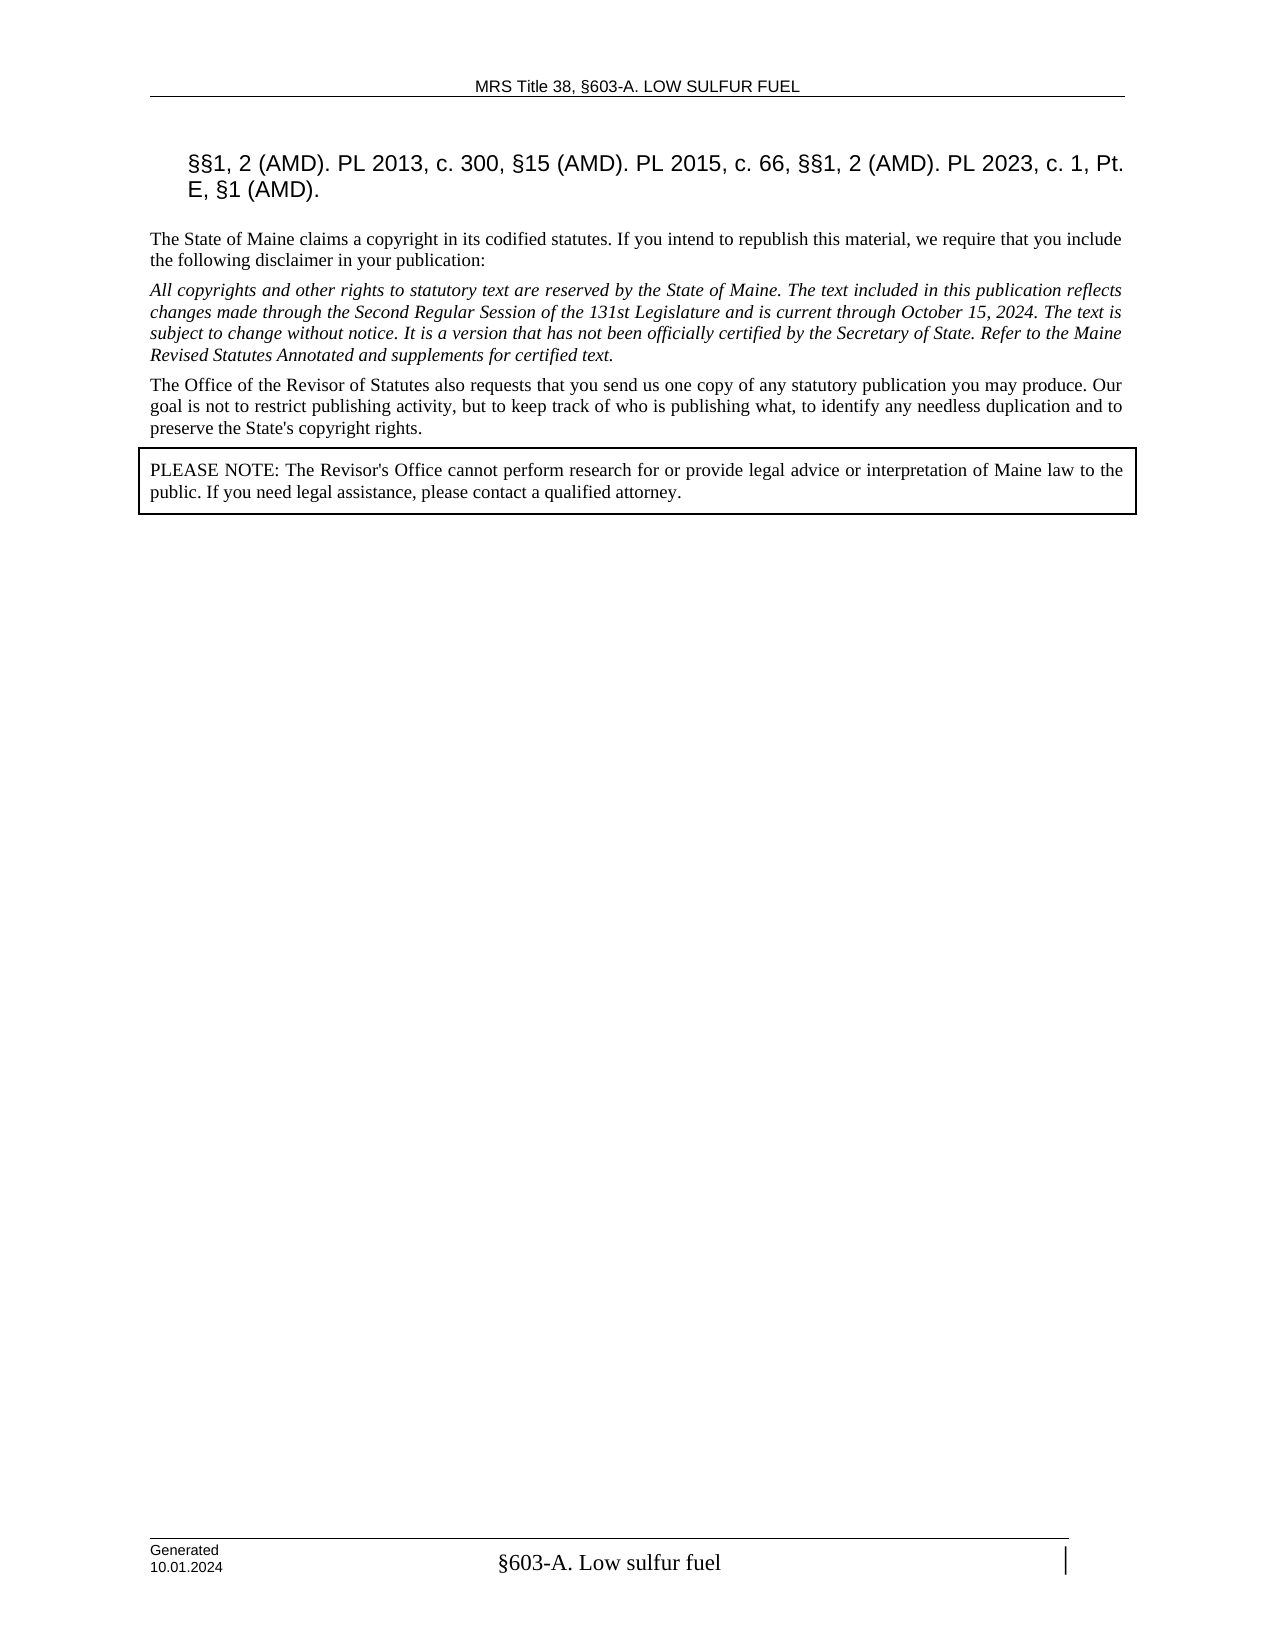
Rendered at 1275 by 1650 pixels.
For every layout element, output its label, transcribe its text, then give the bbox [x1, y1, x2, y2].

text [187, 150, 1125, 203]
text All copyrights and other rights to statutory text are reserved by the State of Maine. The text included in this publication reflects changes made through the Second Regular Session of the 131st Legislature and is current through October 15, 2024 . The text is subject to change without notice. It is a version that has not been officially certified by the Secretary of State. Refer to the Maine Revised Statutes Annotated and supplements for certified text. [150, 279, 1125, 365]
text The State of Maine claims a copyright in its codified statutes. If you intend to republish this material, we require that you include the following disclaimer in your publication: [150, 228, 1125, 271]
text PLEASE NOTE: The Revisor's Office cannot perform research for or provide legal advice or interpretation of Maine law to the public. If you need legal assistance, please contact a qualified attorney. [140, 449, 1135, 513]
text The Office of the Revisor of Statutes also requests that you send us one copy of any statutory publication you may produce. Our goal is not to restrict publishing activity, but to keep track of who is publishing what, to identify any needless duplication and to preserve the State's copyright rights. [150, 374, 1125, 438]
